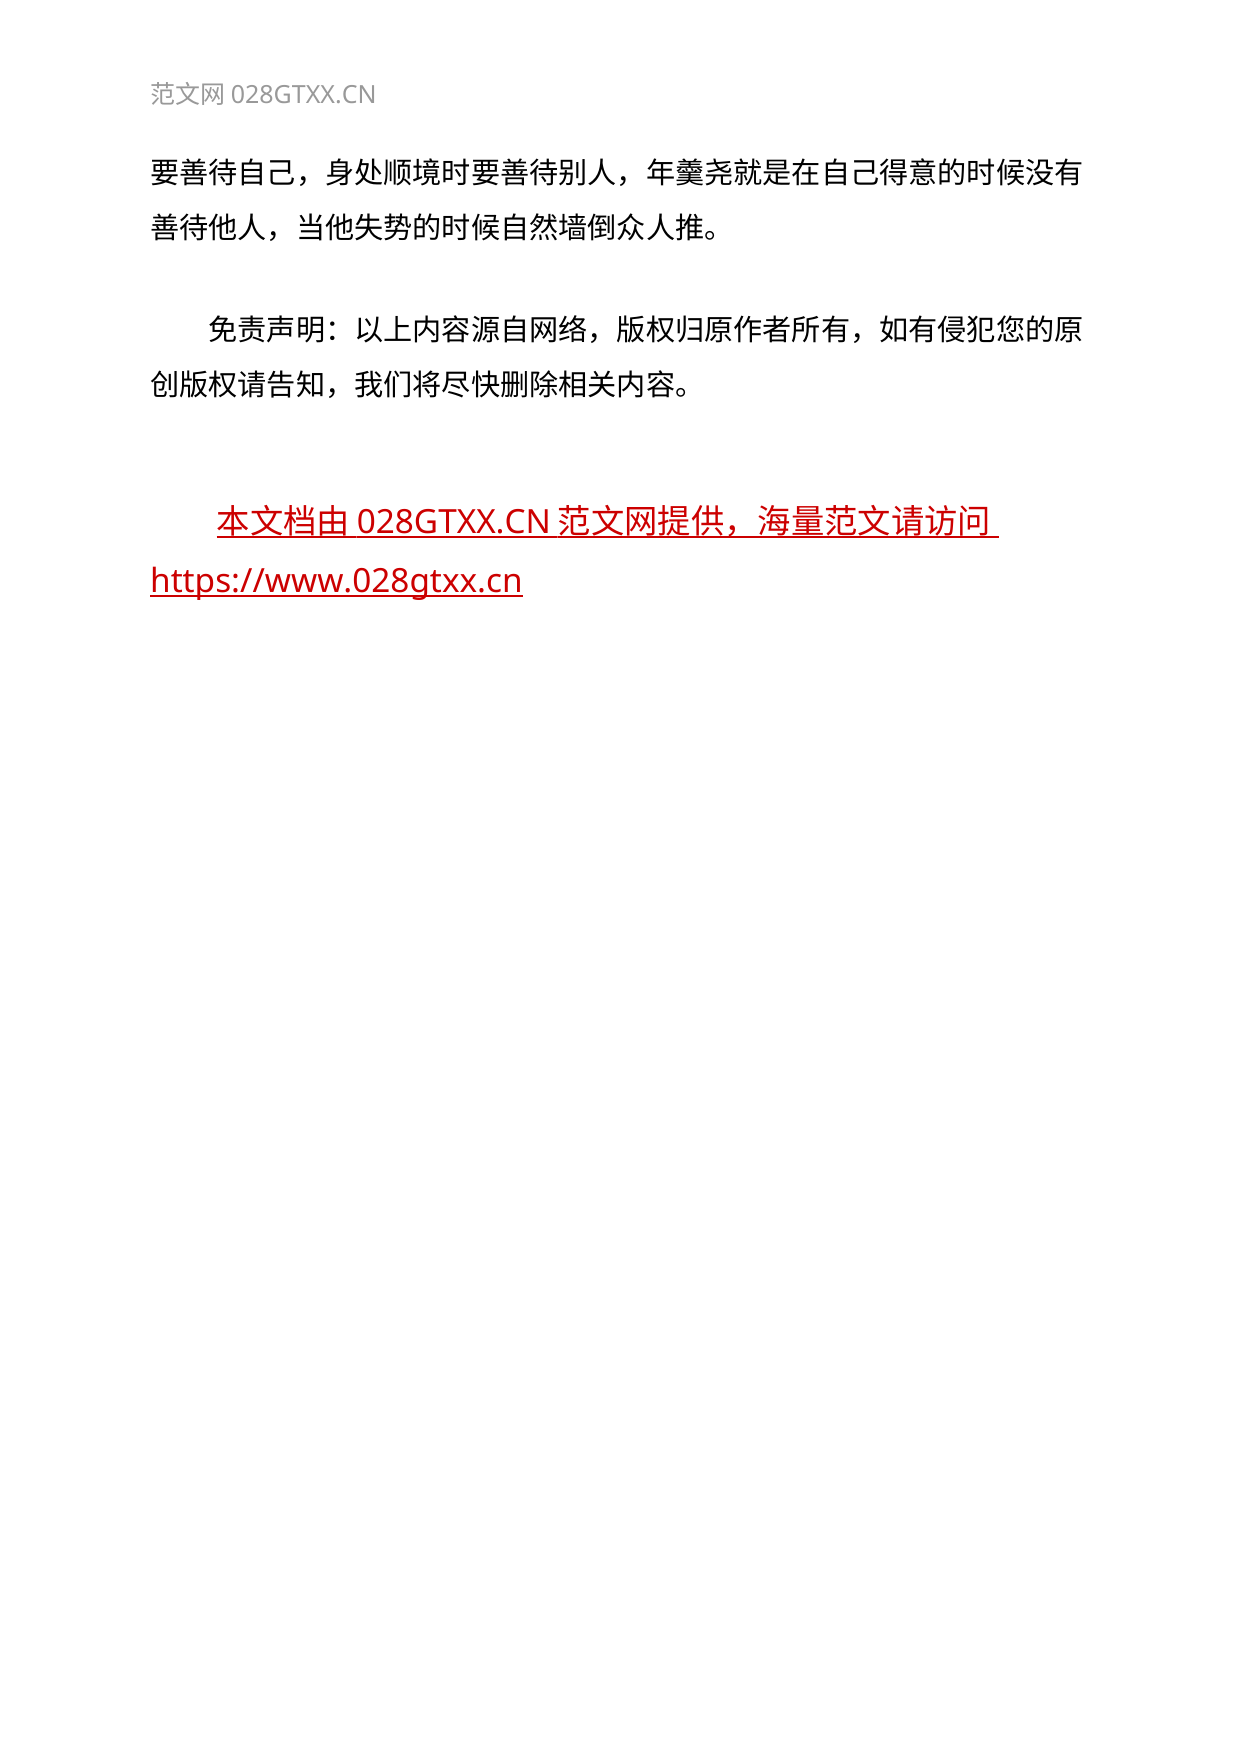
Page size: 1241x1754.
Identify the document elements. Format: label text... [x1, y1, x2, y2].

text 本文档由028GTXX.CN范文网提供，海量范文请访问 https://www.028gtxx.cn [150, 494, 1090, 602]
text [150, 150, 1090, 247]
text 免责声明：以上内容源自网络，版权归原作者所有，如有侵犯您的原创版权请告知，我们将尽快删除相关内容。 [150, 307, 1090, 404]
